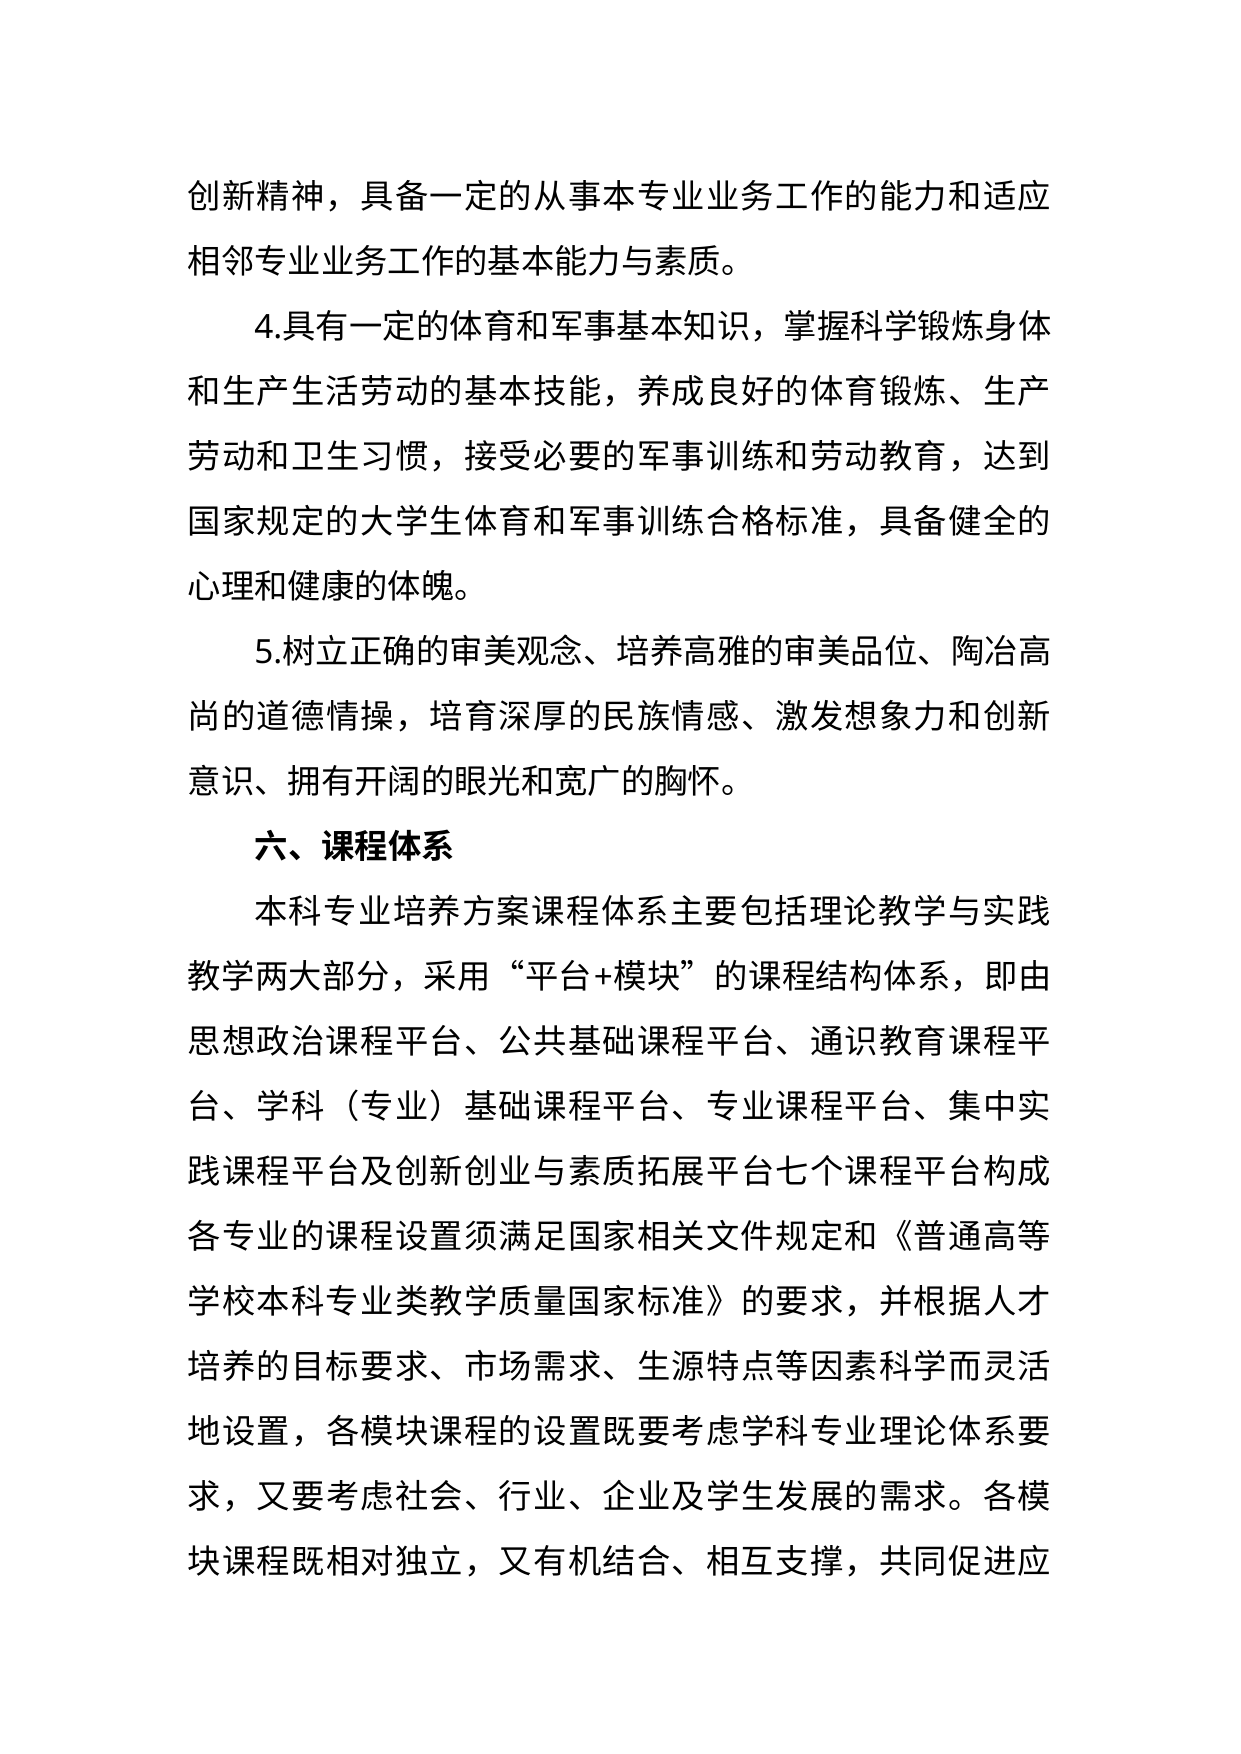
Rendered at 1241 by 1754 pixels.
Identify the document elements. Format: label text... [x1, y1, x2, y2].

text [187, 877, 1053, 1592]
text 六、课程体系 [187, 812, 1053, 877]
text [187, 162, 1053, 292]
text 4.具有一定的体育和军事基本知识，掌握科学锻炼身体和生产生活劳动的基本技能，养成良好的体育锻炼、生产劳动和卫生习惯，接受必要的军事训练和劳动教育，达到国家规定的大学生体育和军事训练合格标准，具备健全的心理和健康的体魄。 [187, 292, 1053, 617]
text 5.树立正确的审美观念、培养高雅的审美品位、陶冶高尚的道德情操，培育深厚的民族情感、激发想象力和创新意识、拥有开阔的眼光和宽广的胸怀。 [187, 617, 1053, 812]
